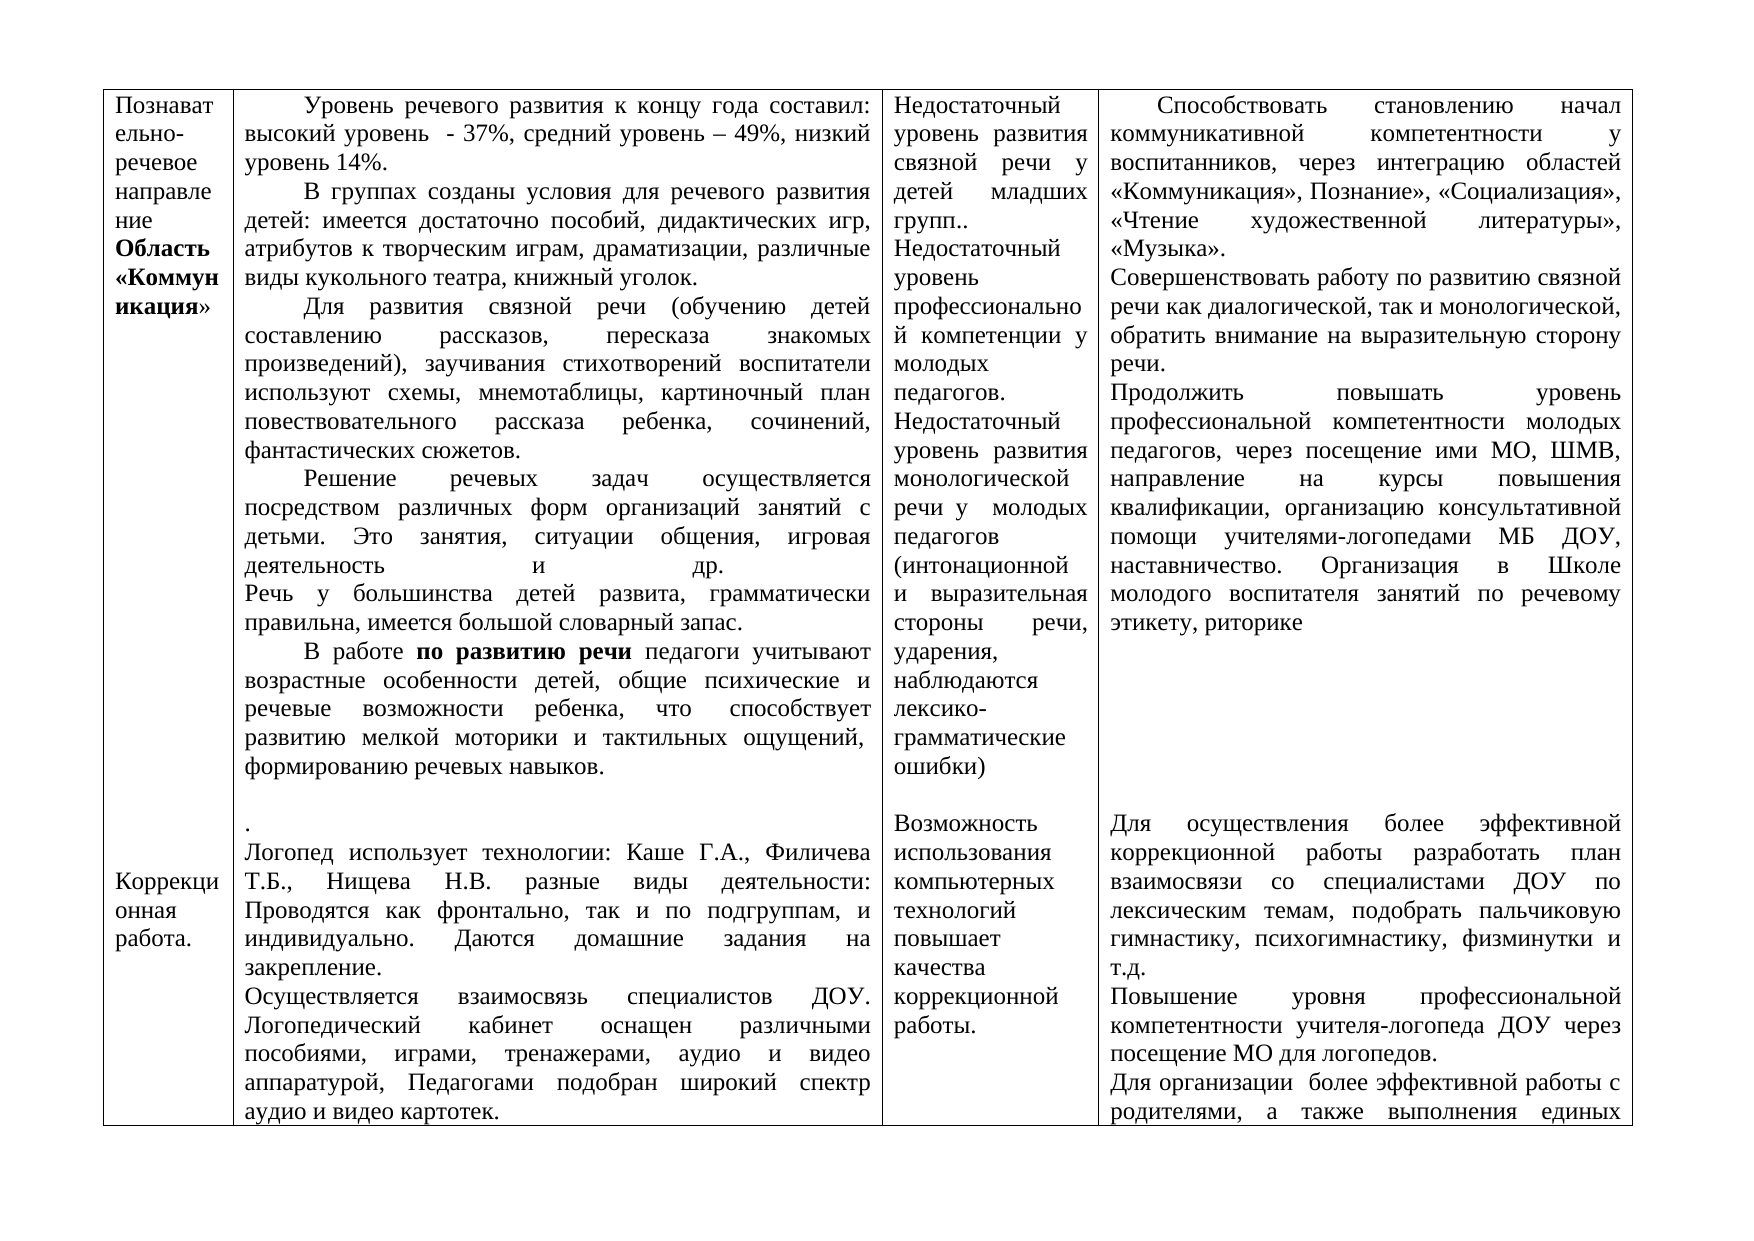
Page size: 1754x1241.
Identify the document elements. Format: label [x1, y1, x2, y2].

table_cell [883, 90, 1098, 1125]
table_cell [104, 90, 233, 1125]
table_cell [1099, 90, 1632, 1125]
table_cell [234, 90, 882, 1125]
